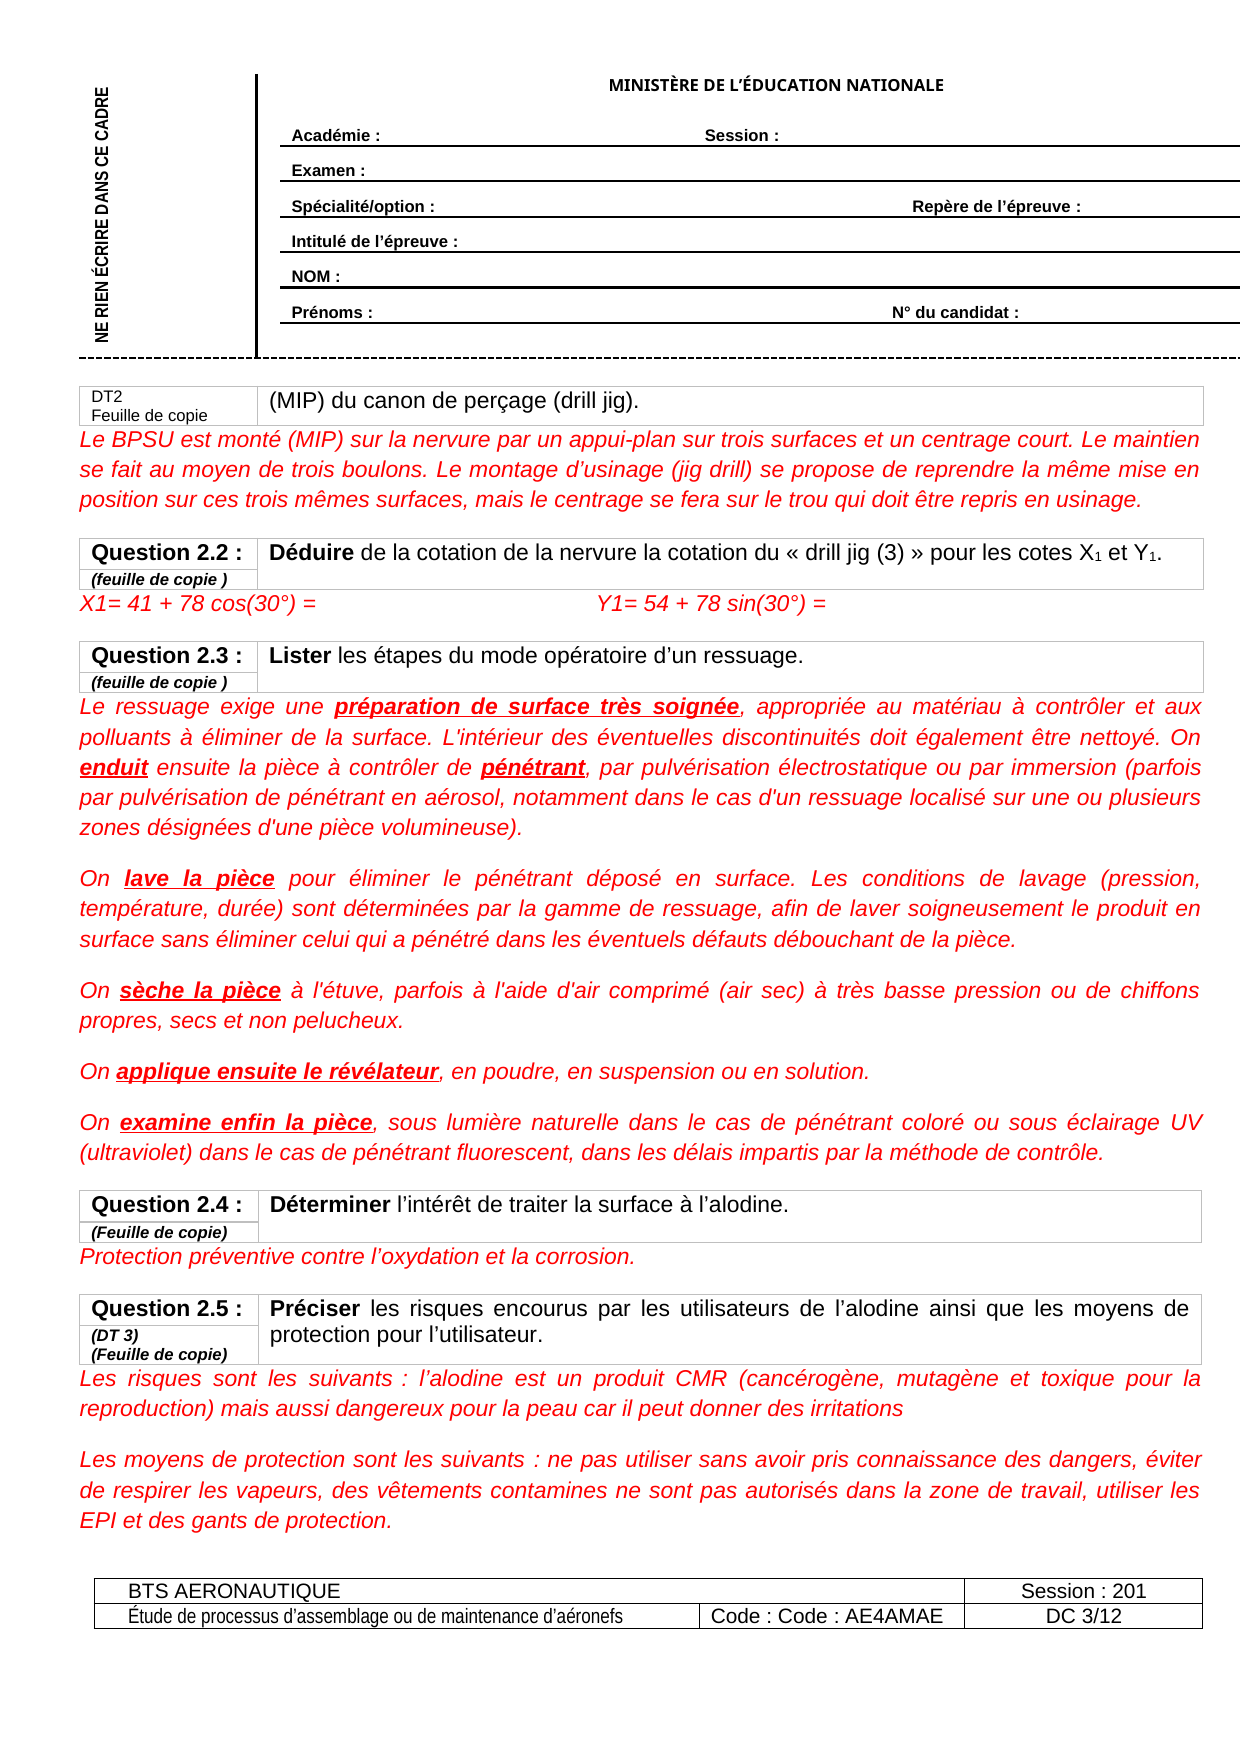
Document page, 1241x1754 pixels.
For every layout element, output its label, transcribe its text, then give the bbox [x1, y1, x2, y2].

table_cell (feuille de copie ) [80, 673, 257, 692]
text Le BPSU est monté (MIP) sur la nervure par un appui-plan sur trois surfaces et un centrage court. Le maintien se fait au moyen de trois boulons. Le montage d’usinage (jig drill) se propose de reprendre la même mise en position sur ces trois mêmes surfaces, mais le centrage se fera sur le trou qui doit être repris en usinage. [79, 426, 1204, 513]
text Les moyens de protection sont les suivants : ne pas utiliser sans avoir pris connaissance des dangers, éviter de respirer les vapeurs, des vêtements contamines ne sont pas autorisés dans la zone de travail, utiliser les EPI et des gants de protection. [79, 1446, 1204, 1533]
text On lave la pièce pour éliminer le pénétrant déposé en surface. Les conditions de lavage (pression, température, durée) sont déterminées par la gamme de ressuage, afin de laver soigneusement le produit en surface sans éliminer celui qui a pénétré dans les éventuels défauts débouchant de la pièce. [79, 865, 1204, 952]
table_cell (DT 3) (Feuille de copie) [80, 1326, 258, 1364]
table_header Question 2.5 : [80, 1295, 258, 1325]
table_header Question 2.3 : [80, 642, 257, 672]
table_header Déduire de la cotation de la nervure la cotation du « drill jig (3) » pour les cotes X1 et Y1. [258, 539, 1203, 589]
text On examine enfin la pièce, sous lumière naturelle dans le cas de pénétrant coloré ou sous éclairage UV (ultraviolet) dans le cas de pénétrant fluorescent, dans les délais impartis par la méthode de contrôle. [79, 1109, 1204, 1166]
text On sèche la pièce à l'étuve, parfois à l'aide d'air comprimé (air sec) à très basse pression ou de chiffons propres, secs et non pelucheux. [79, 977, 1204, 1033]
text X1= 41 + 78 cos(30°) = Y1= 54 + 78 sin(30°) = [79, 590, 1204, 616]
table_header Question 2.4 : [80, 1191, 258, 1221]
text On applique ensuite le révélateur, en poudre, en suspension ou en solution. [79, 1058, 1204, 1084]
text Les risques sont les suivants : l’alodine est un produit CMR (cancérogène, mutagène et toxique pour la reproduction) mais aussi dangereux pour la peau car il peut donner des irritations [79, 1365, 1204, 1422]
text Protection préventive contre l’oxydation et la corrosion. [79, 1243, 1204, 1269]
table_cell (feuille de copie ) [80, 570, 257, 589]
text Le ressuage exige une préparation de surface très soignée, appropriée au matériau à contrôler et aux polluants à éliminer de la surface. L'intérieur des éventuelles discontinuités doit également être nettoyé. On enduit ensuite la pièce à contrôler de pénétrant, par pulvérisation électrostatique ou par immersion (parfois par pulvérisation de pénétrant en aérosol, notamment dans le cas d'un ressuage localisé sur une ou plusieurs zones désignées d'une pièce volumineuse). [79, 693, 1204, 841]
table_cell DT2 Feuille de copie [80, 387, 257, 425]
table_header Décrire la solution proposée dans le Service Bulletin pour garantir la mise en position (MIP) du canon de perçage (drill jig). [258, 387, 1203, 425]
table_header Préciser les risques encourus par les utilisateurs de l’alodine ainsi que les moyens de protection pour l’utilisateur. [259, 1295, 1201, 1364]
table_cell (Feuille de copie) [80, 1223, 258, 1242]
table_header Déterminer l’intérêt de traiter la surface à l’alodine. [259, 1191, 1201, 1242]
table_header Question 2.2 : [80, 539, 257, 569]
table_header Lister les étapes du mode opératoire d’un ressuage. [258, 642, 1203, 692]
